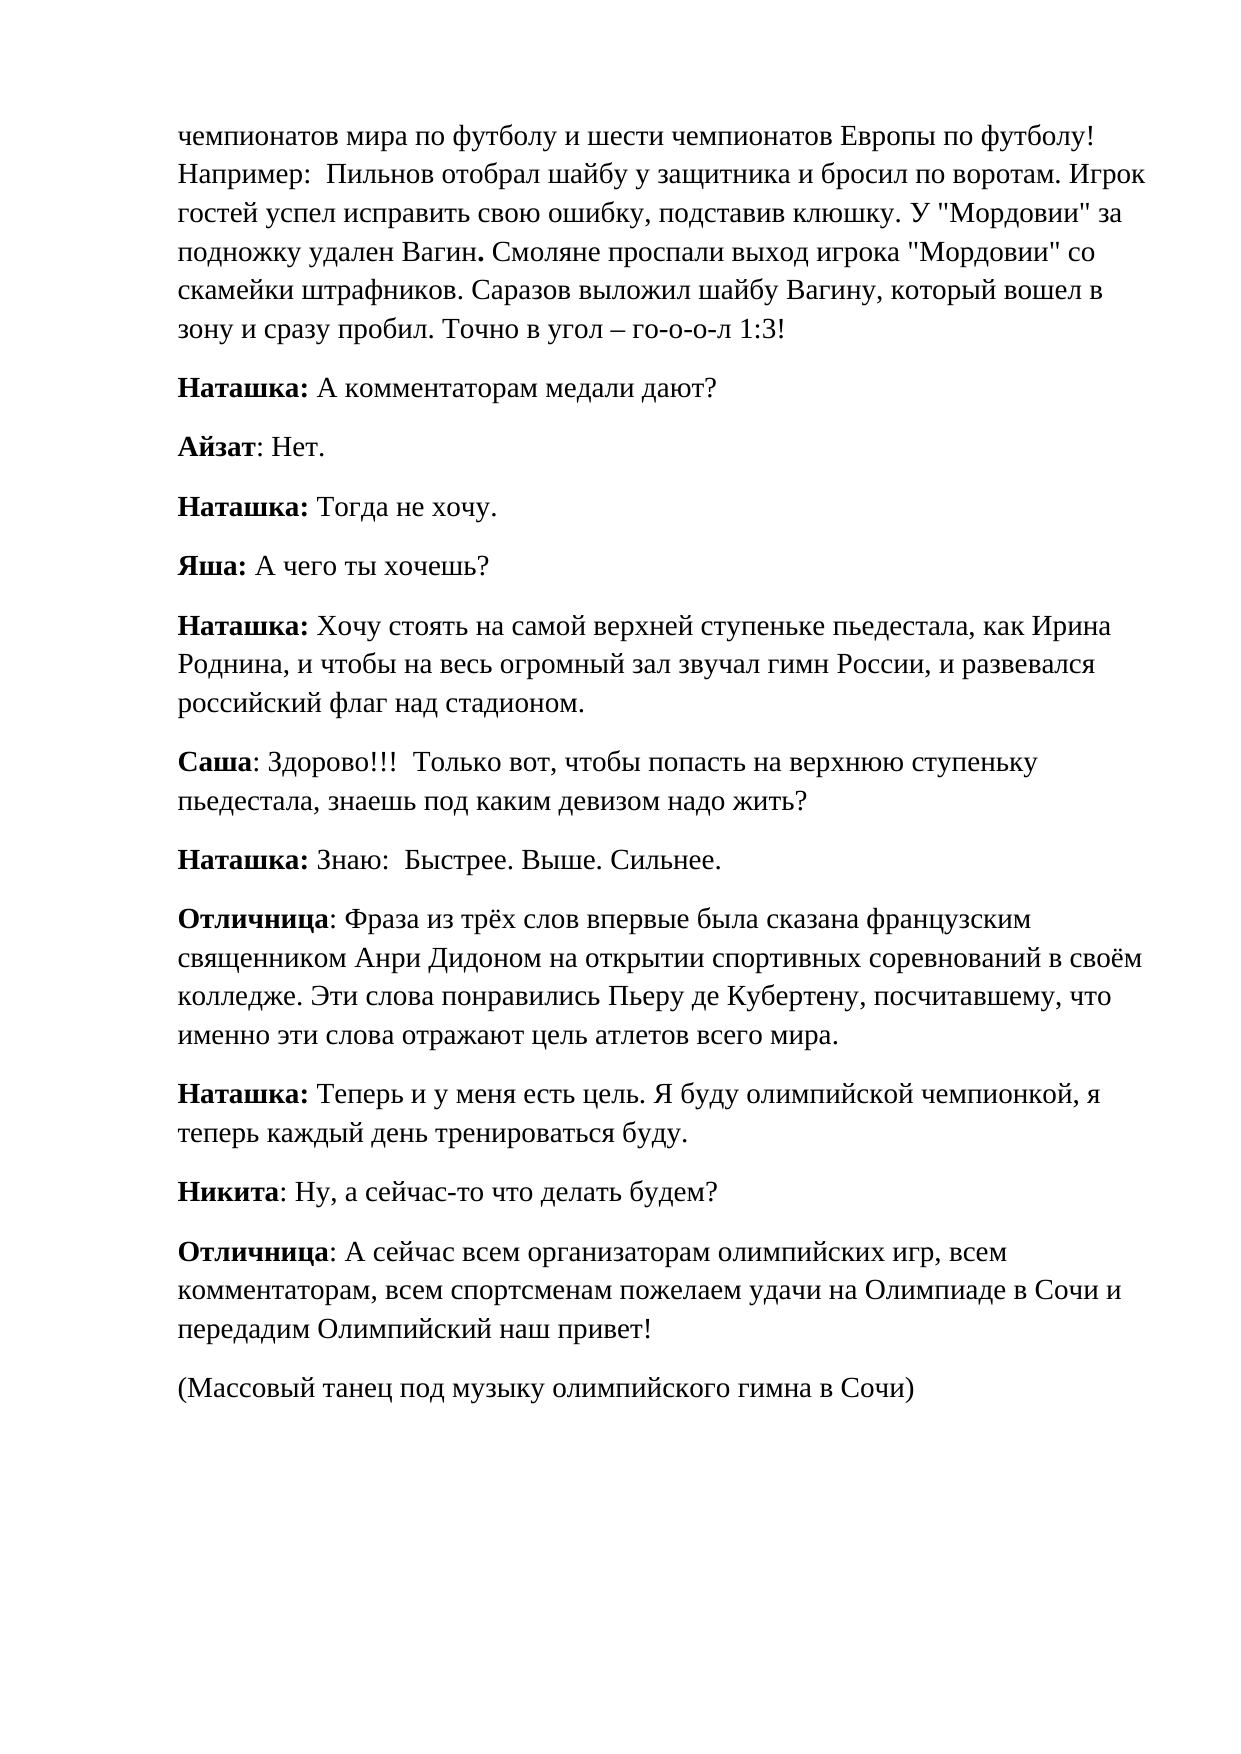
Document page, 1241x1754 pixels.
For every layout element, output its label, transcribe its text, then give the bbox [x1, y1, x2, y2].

text Наташка: Знаю: Быстрее. Выше. Сильнее. [177, 842, 1152, 876]
text Наташка: А комментаторам медали дают? [177, 370, 1152, 404]
text Наташка: Хочу стоять на самой верхней ступеньке пьедестала, как Ирина Роднина, и чтобы на весь огромный зал звучал гимн России, и развевался российский флаг над стадионом. [177, 608, 1152, 718]
text Яша: А чего ты хочешь? [177, 548, 1152, 582]
text Наташка: Тогда не хочу. [177, 489, 1152, 522]
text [177, 118, 1152, 344]
text Никита: Ну, а сейчас-то что делать будем? [177, 1174, 1152, 1208]
text Саша: Здорово!!! Только вот, чтобы попасть на верхнюю ступеньку пьедестала, знаешь под каким девизом надо жить? [177, 744, 1152, 816]
text Отличница: Фраза из трёх слов впервые была сказана французским священником Анри Дидоном на открытии спортивных соревнований в своём колледже. Эти слова понравились Пьеру де Кубертену, посчитавшему, что именно эти слова отражают цель атлетов всего мира. [177, 901, 1152, 1051]
text Айзат: Нет. [177, 429, 1152, 463]
text (Массовый танец под музыку олимпийского гимна в Сочи) [177, 1370, 1152, 1404]
text Отличница: А сейчас всем организаторам олимпийских игр, всем комментаторам, всем спортсменам пожелаем удачи на Олимпиаде в Сочи и передадим Олимпийский наш привет! [177, 1234, 1152, 1344]
text Наташка: Теперь и у меня есть цель. Я буду олимпийской чемпионкой, я теперь каждый день тренироваться буду. [177, 1076, 1152, 1148]
